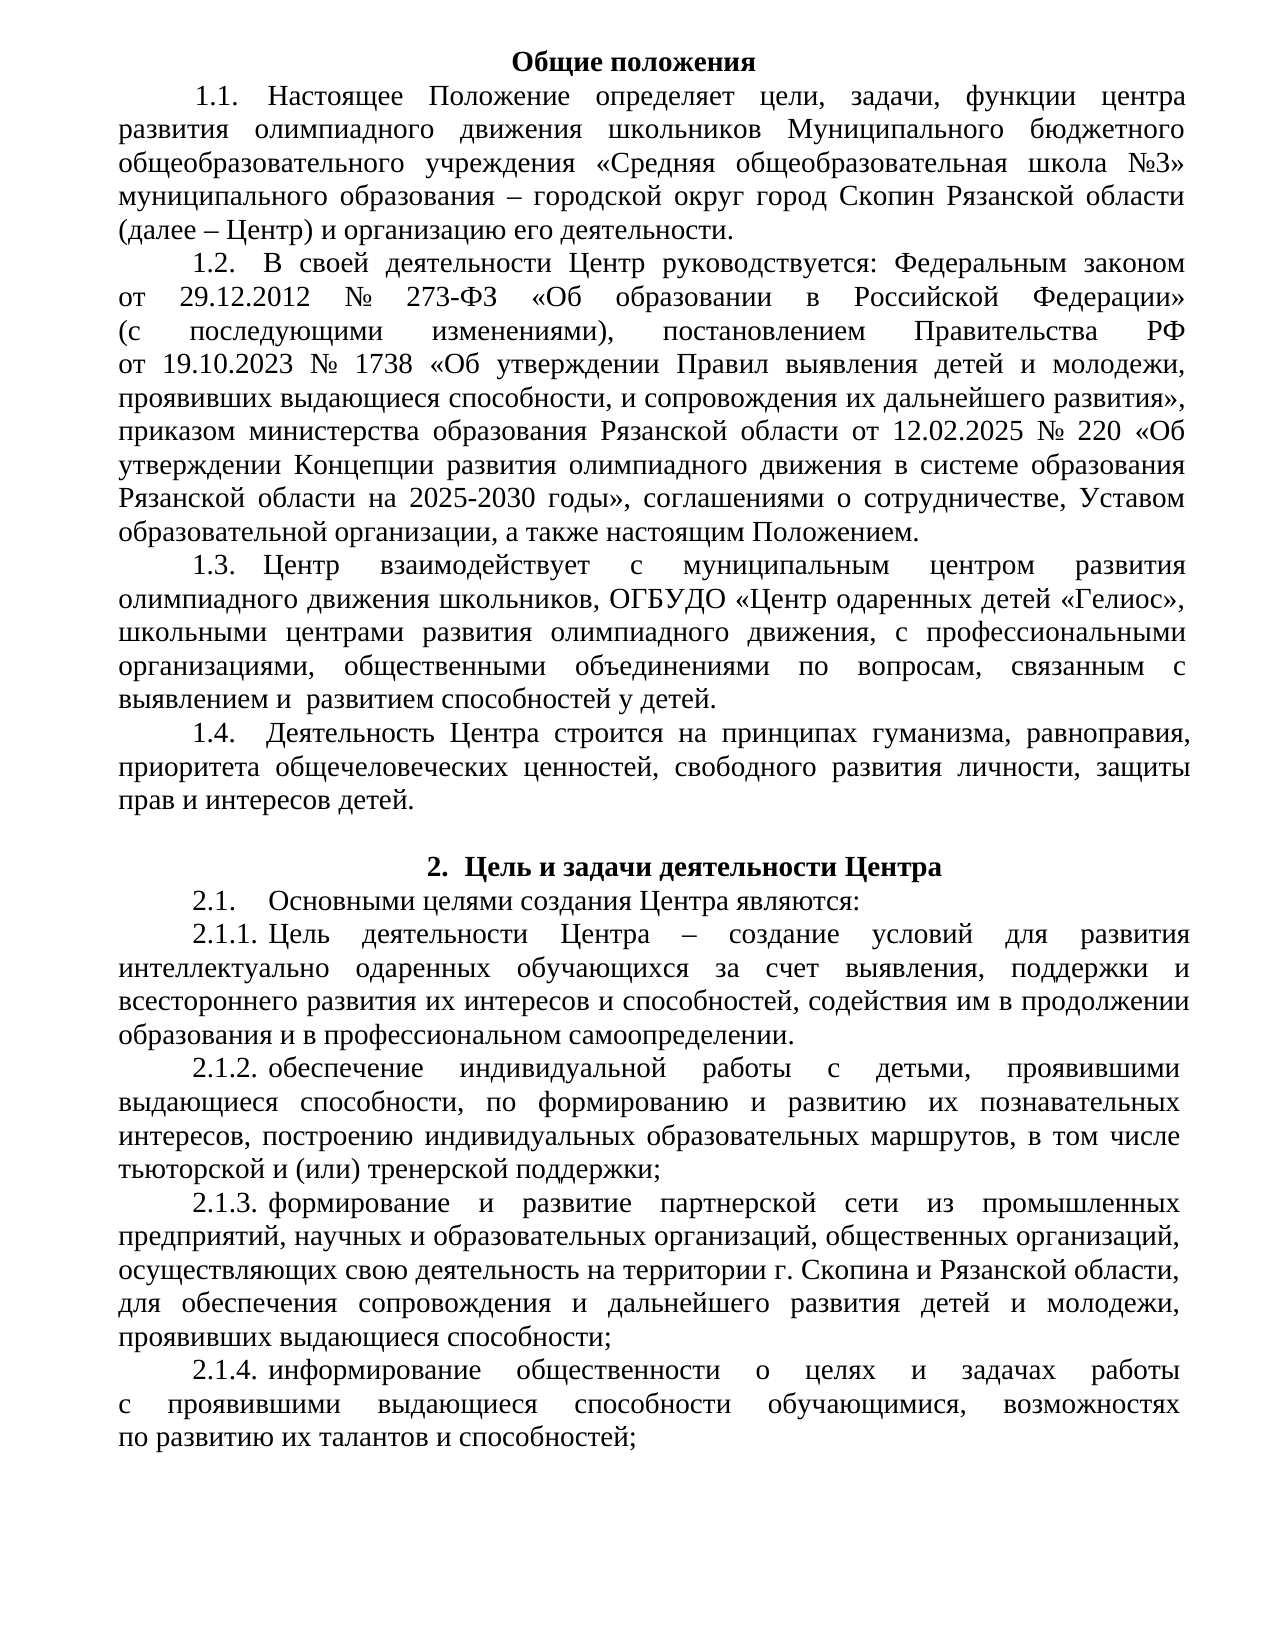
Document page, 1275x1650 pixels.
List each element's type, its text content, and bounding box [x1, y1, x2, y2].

list Настоящее Положение определяет цели, задачи, функции центра развития олимпиадного движения школьников Муниципального бюджетного общеобразовательного учреждения «Средняя общеобразовательная школа №3» муниципального образования – городской округ город Скопин Рязанской области (далее – Центр) и организацию его деятельности. [118, 78, 1186, 246]
list Цель деятельности Центра – создание условий для развития интеллектуально одаренных обучающихся за счет выявления, поддержки и всестороннего развития их интересов и способностей, содействия им в продолжении образования и в профессиональном самоопределении. [118, 916, 1191, 1051]
list формирование и развитие партнерской сети из промышленных предприятий, научных и образовательных организаций, общественных организаций, осуществляющих свою деятельность на территории г. Скопина и Рязанской области, для обеспечения сопровождения и дальнейшего развития детей и молодежи, проявивших выдающиеся способности; [118, 1185, 1181, 1352]
list Основными целями создания Центра являются: [118, 883, 1177, 916]
list обеспечение индивидуальной работы с детьми, проявившими выдающиеся способности, по формированию и развитию их познавательных интересов, построению индивидуальных образовательных маршрутов, в том числе тьюторской и (или) тренерской поддержки; [118, 1051, 1181, 1185]
list Центр взаимодействует с муниципальным центром развития олимпиадного движения школьников, ОГБУДО «Центр одаренных детей «Гелиос», школьными центрами развития олимпиадного движения, с профессиональными организациями, общественными объединениями по вопросам, связанным с выявлением и развитием способностей у детей. [118, 547, 1186, 715]
subtitle Цель и задачи деятельности Центра [427, 849, 1177, 883]
list информирование общественности о целях и задачах работы с проявившими выдающиеся способности обучающимися, возможностях по развитию их талантов и способностей; [118, 1352, 1181, 1453]
list Деятельность Центра строится на принципах гуманизма, равноправия, приоритета общечеловеческих ценностей, свободного развития личности, защиты прав и интересов детей. [118, 715, 1191, 816]
list В своей деятельности Центр руководствуется: Федеральным законом от 29.12.2012 № 273-ФЗ «Об образовании в Российской Федерации» (с последующими изменениями), постановлением Правительства РФ от 19.10.2023 № 1738 «Об утверждении Правил выявления детей и молодежи, проявивших выдающиеся способности, и сопровождения их дальнейшего развития», приказом министерства образования Рязанской области от 12.02.2025 № 220 «Об утверждении Концепции развития олимпиадного движения в системе образования Рязанской области на 2025-2030 годы», соглашениями о сотрудничестве, Уставом образовательной организации, а также настоящим Положением. [118, 246, 1186, 547]
subtitle Общие положения [81, 44, 1186, 78]
